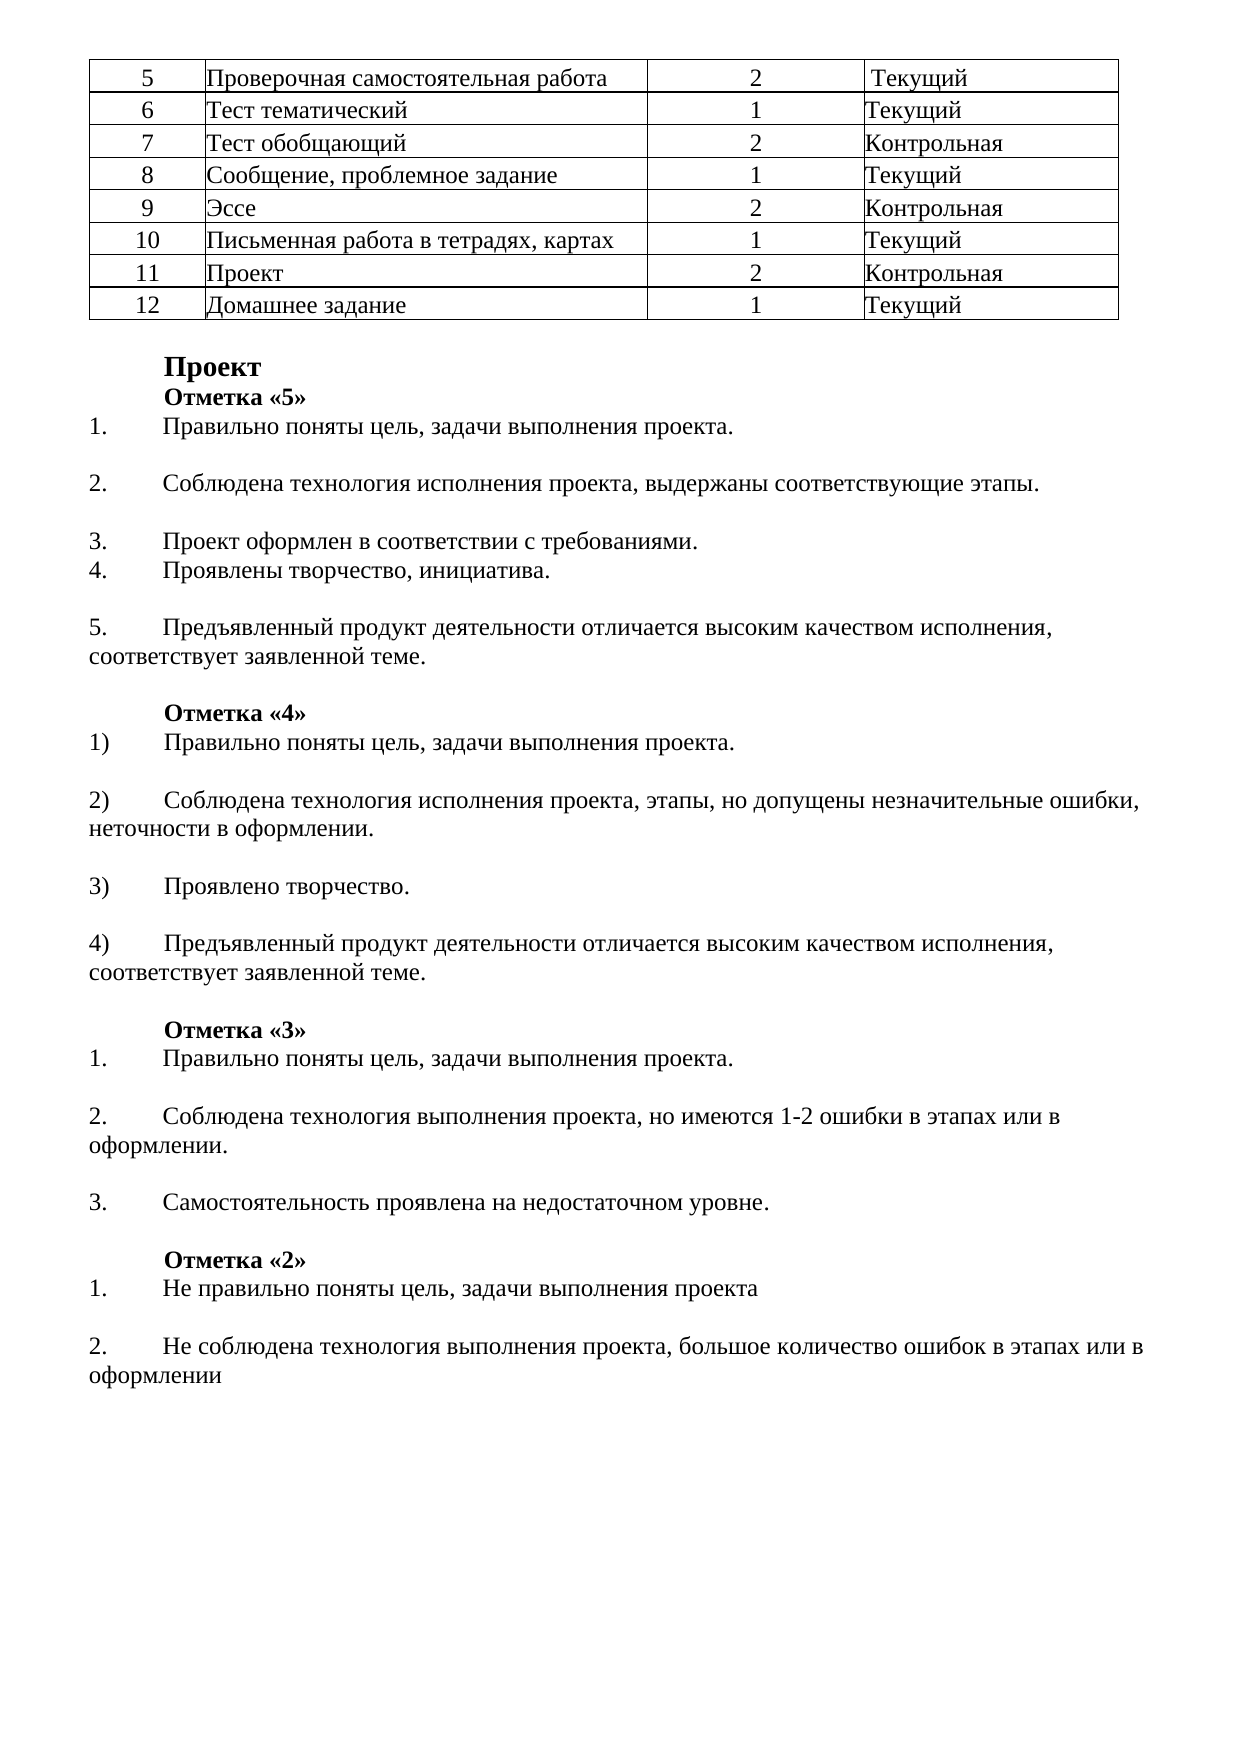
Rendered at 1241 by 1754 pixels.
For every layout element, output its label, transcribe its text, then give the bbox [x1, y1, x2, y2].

list Правильно поняты цель, задачи выполнения проекта. [89, 411, 1152, 440]
table_cell 8 [90, 158, 205, 189]
table_cell 7 [90, 125, 205, 157]
table_cell 5 [90, 60, 205, 91]
list Проявлены творчество, инициатива. [89, 555, 1152, 583]
text Отметка «2» [89, 1245, 1152, 1273]
table_cell Проверочная самостоятельная работа [206, 60, 647, 91]
table_cell Текущий [865, 93, 1118, 124]
text Отметка «4» [89, 698, 1152, 727]
table_cell Тест обобщающий [206, 125, 647, 157]
text Проект [89, 349, 1152, 382]
list Не правильно поняты цель, задачи выполнения проекта [89, 1273, 1152, 1302]
table_cell 11 [90, 255, 205, 286]
table_cell Текущий [865, 223, 1118, 254]
list Самостоятельность проявлена на недостаточном уровне. [89, 1187, 1152, 1216]
text Отметка «3» [89, 1015, 1152, 1043]
table_cell Контрольная [865, 190, 1118, 222]
table_cell Письменная работа в тетрадях, картах [206, 223, 647, 254]
table_cell 2 [648, 60, 864, 91]
table_cell Контрольная [865, 255, 1118, 286]
table_cell 2 [648, 190, 864, 222]
table_cell Проект [206, 255, 647, 286]
table_cell 1 [648, 223, 864, 254]
list Соблюдена технология выполнения проекта, но имеются 1-2 ошибки в этапах или в оформлении. [89, 1101, 1152, 1158]
list Проявлено творчество. [89, 871, 1152, 900]
list Не соблюдена технология выполнения проекта, большое количество ошибок в этапах или в оформлении [89, 1331, 1152, 1388]
table_cell Эссе [206, 190, 647, 222]
table_cell 10 [90, 223, 205, 254]
table_cell 9 [90, 190, 205, 222]
table_cell 2 [648, 125, 864, 157]
list Проект оформлен в соответствии с требованиями. [89, 526, 1152, 555]
list Соблюдена технология исполнения проекта, этапы, но допущены незначительные ошибки, неточности в оформлении. [89, 785, 1152, 842]
table_cell 12 [90, 288, 205, 319]
table_cell Тест тематический [206, 93, 647, 124]
table_cell Текущий [865, 60, 1118, 91]
table_cell Сообщение, проблемное задание [206, 158, 647, 189]
text Отметка «5» [89, 382, 1152, 411]
list Предъявленный продукт деятельности отличается высоким качеством исполнения, соответствует заявленной теме. [89, 928, 1152, 986]
table_cell 2 [648, 255, 864, 286]
table_cell 1 [648, 288, 864, 319]
list Соблюдена технология исполнения проекта, выдержаны соответствующие этапы. [89, 468, 1152, 497]
list Правильно поняты цель, задачи выполнения проекта. [89, 1043, 1152, 1072]
list Предъявленный продукт деятельности отличается высоким качеством исполнения, соответствует заявленной теме. [89, 612, 1152, 670]
list Правильно поняты цель, задачи выполнения проекта. [89, 727, 1152, 756]
table_cell 1 [648, 93, 864, 124]
table_cell 6 [90, 93, 205, 124]
table_cell Контрольная [865, 125, 1118, 157]
table_cell Текущий [865, 288, 1118, 319]
table_cell Текущий [865, 158, 1118, 189]
table_cell Домашнее задание [206, 288, 647, 319]
table_cell 1 [648, 158, 864, 189]
